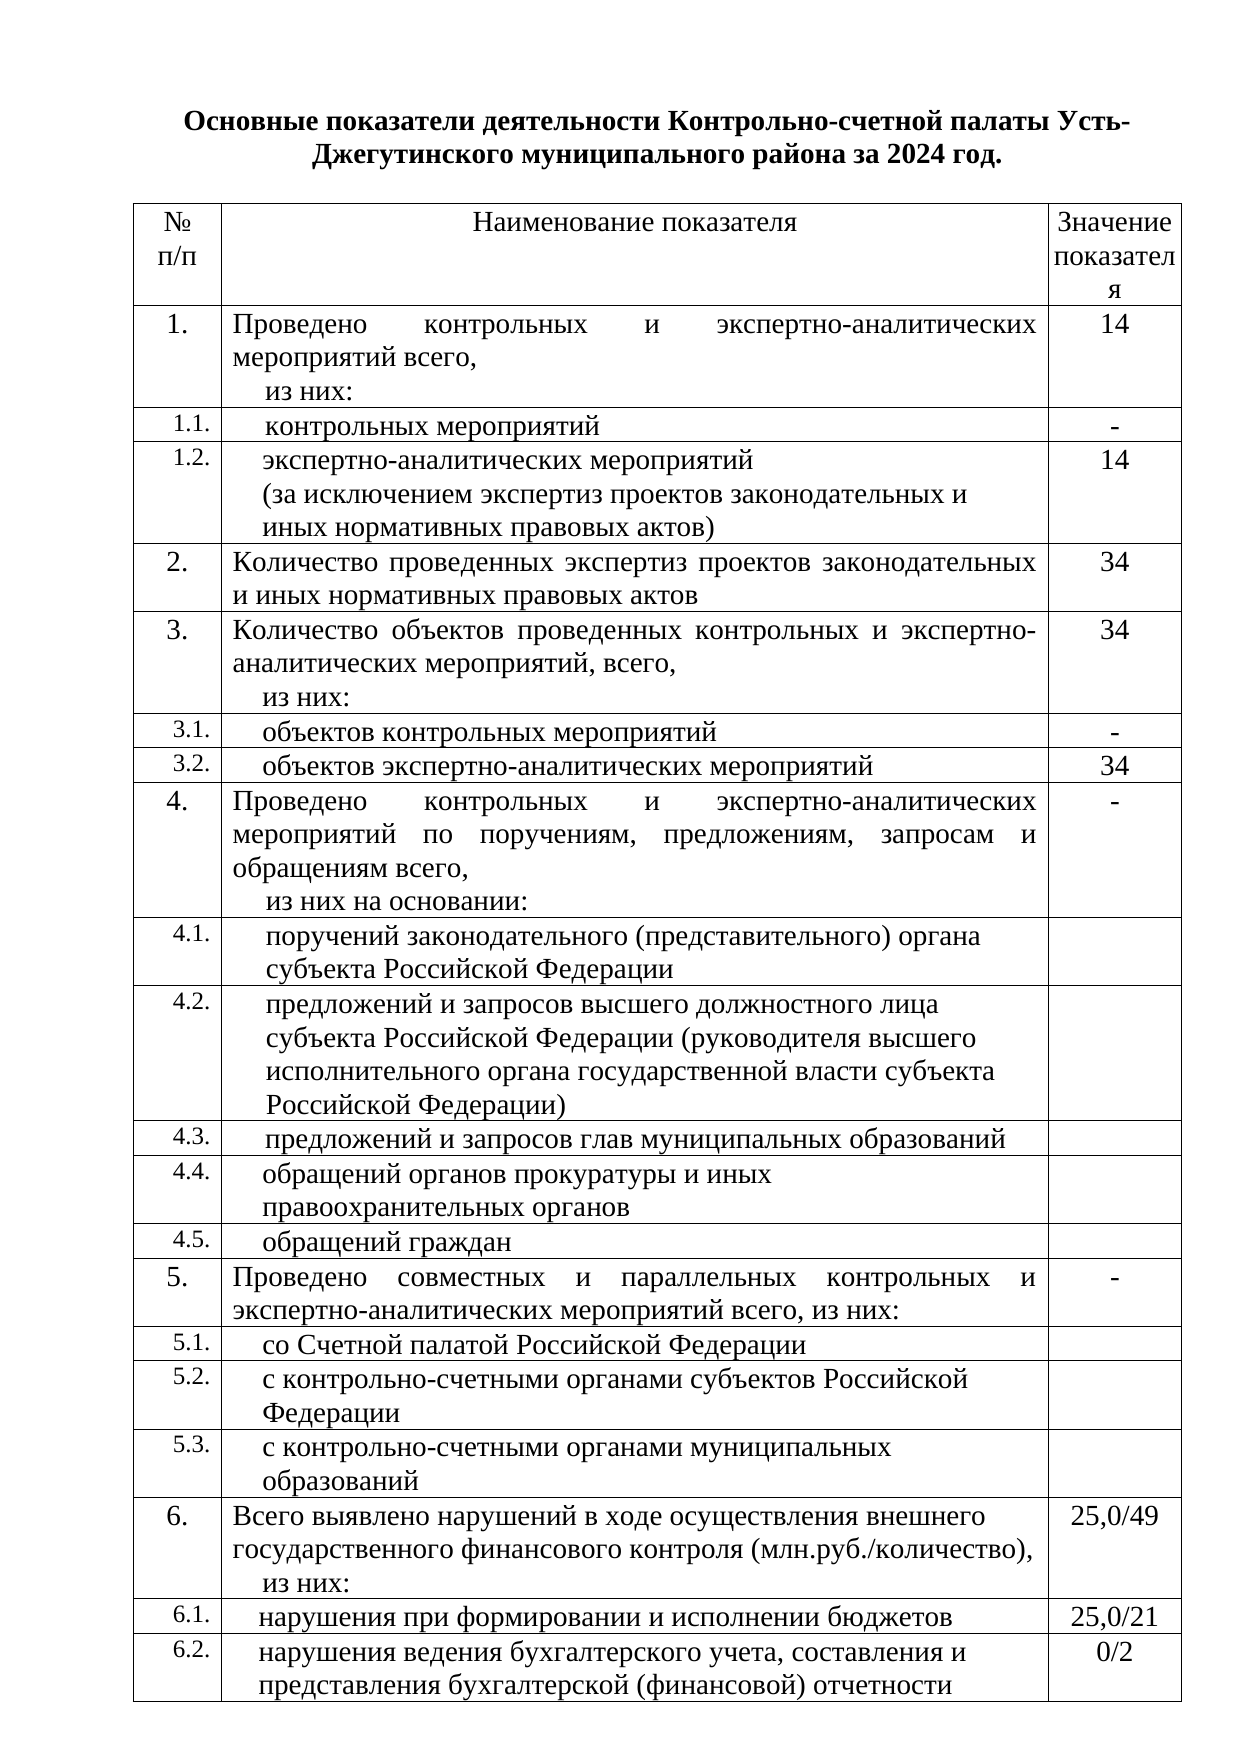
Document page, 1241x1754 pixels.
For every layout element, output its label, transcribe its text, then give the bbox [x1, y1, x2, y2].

table_cell [1049, 1430, 1181, 1497]
table_cell с контрольно-счетными органами субъектов Российской Федерации [222, 1361, 1048, 1428]
table_header Наименование показателя [222, 204, 1048, 305]
table_cell 25,0/49 [1049, 1498, 1181, 1598]
table_cell 6.1. [134, 1599, 221, 1633]
table_cell 6.2. [134, 1634, 221, 1701]
table_cell Проведено контрольных и экспертно-аналитических мероприятий всего, из них: [222, 306, 1048, 407]
table_cell Всего выявлено нарушений в ходе осуществления внешнего государственного финансового контроля (млн.руб./количество), из них: [222, 1498, 1048, 1598]
table_cell 3. [134, 612, 221, 713]
table_cell 6. [134, 1498, 221, 1598]
table_cell 1. [134, 306, 221, 407]
table_cell Количество проведенных экспертиз проектов законодательных и иных нормативных правовых актов [222, 544, 1048, 611]
table_cell Проведено контрольных и экспертно-аналитических мероприятий по поручениям, предложениям, запросам и обращениям всего, из них на основании: [222, 783, 1048, 917]
table_cell - [1049, 714, 1181, 747]
table_cell объектов контрольных мероприятий [222, 714, 1048, 747]
table_cell 4.4. [134, 1156, 221, 1223]
table_cell контрольных мероприятий [222, 408, 1048, 441]
table_cell 14 [1049, 442, 1181, 543]
table_cell 14 [1049, 306, 1181, 407]
table_cell 25,0/21 [1049, 1599, 1181, 1633]
table_cell предложений и запросов глав муниципальных образований [222, 1121, 1048, 1155]
table_cell нарушения ведения бухгалтерского учета, составления и представления бухгалтерской (финансовой) отчетности [222, 1634, 1048, 1701]
table_cell 34 [1049, 612, 1181, 713]
table_cell [1049, 1121, 1181, 1155]
table_cell [1049, 1224, 1181, 1258]
table_cell 3.2. [134, 748, 221, 782]
text Основные показатели деятельности Контрольно-счетной палаты Усть-Джегутинского муниципального района за 2024 год. [162, 103, 1152, 170]
table_cell [1049, 1361, 1181, 1428]
table_cell [1049, 986, 1181, 1120]
table_cell [1049, 918, 1181, 985]
table_cell - [1049, 408, 1181, 441]
table_cell 2. [134, 544, 221, 611]
table_cell 4.1. [134, 918, 221, 985]
table_cell [1049, 1156, 1181, 1223]
table_cell 34 [1049, 748, 1181, 782]
table_cell - [1049, 783, 1181, 917]
table_cell 34 [1049, 544, 1181, 611]
table_cell [1049, 1327, 1181, 1360]
table_cell со Счетной палатой Российской Федерации [222, 1327, 1048, 1360]
table_cell 0/2 [1049, 1634, 1181, 1701]
table_cell 4.2. [134, 986, 221, 1120]
table_cell объектов экспертно-аналитических мероприятий [222, 748, 1048, 782]
table_cell Проведено совместных и параллельных контрольных и экспертно-аналитических мероприятий всего, из них: [222, 1259, 1048, 1326]
table_cell предложений и запросов высшего должностного лица субъекта Российской Федерации (руководителя высшего исполнительного органа государственной власти субъекта Российской Федерации) [222, 986, 1048, 1120]
table_cell 5.2. [134, 1361, 221, 1428]
table_cell поручений законодательного (представительного) органа субъекта Российской Федерации [222, 918, 1048, 985]
table_header Значение показателя [1049, 204, 1181, 305]
table_cell экспертно-аналитических мероприятий (за исключением экспертиз проектов законодательных и иных нормативных правовых актов) [222, 442, 1048, 543]
table_cell 4.5. [134, 1224, 221, 1258]
table_cell обращений органов прокуратуры и иных правоохранительных органов [222, 1156, 1048, 1223]
table_cell с контрольно-счетными органами муниципальных образований [222, 1430, 1048, 1497]
table_header № п/п [134, 204, 221, 305]
table_cell Количество объектов проведенных контрольных и экспертно-аналитических мероприятий, всего, из них: [222, 612, 1048, 713]
table_cell 4. [134, 783, 221, 917]
table_cell нарушения при формировании и исполнении бюджетов [222, 1599, 1048, 1633]
table_cell 5.3. [134, 1430, 221, 1497]
table_cell 1.1. [134, 408, 221, 441]
table_cell 1.2. [134, 442, 221, 543]
table_cell 5.1. [134, 1327, 221, 1360]
table_cell обращений граждан [222, 1224, 1048, 1258]
table_cell - [1049, 1259, 1181, 1326]
table_cell 3.1. [134, 714, 221, 747]
table_cell 5. [134, 1259, 221, 1326]
table_cell 4.3. [134, 1121, 221, 1155]
